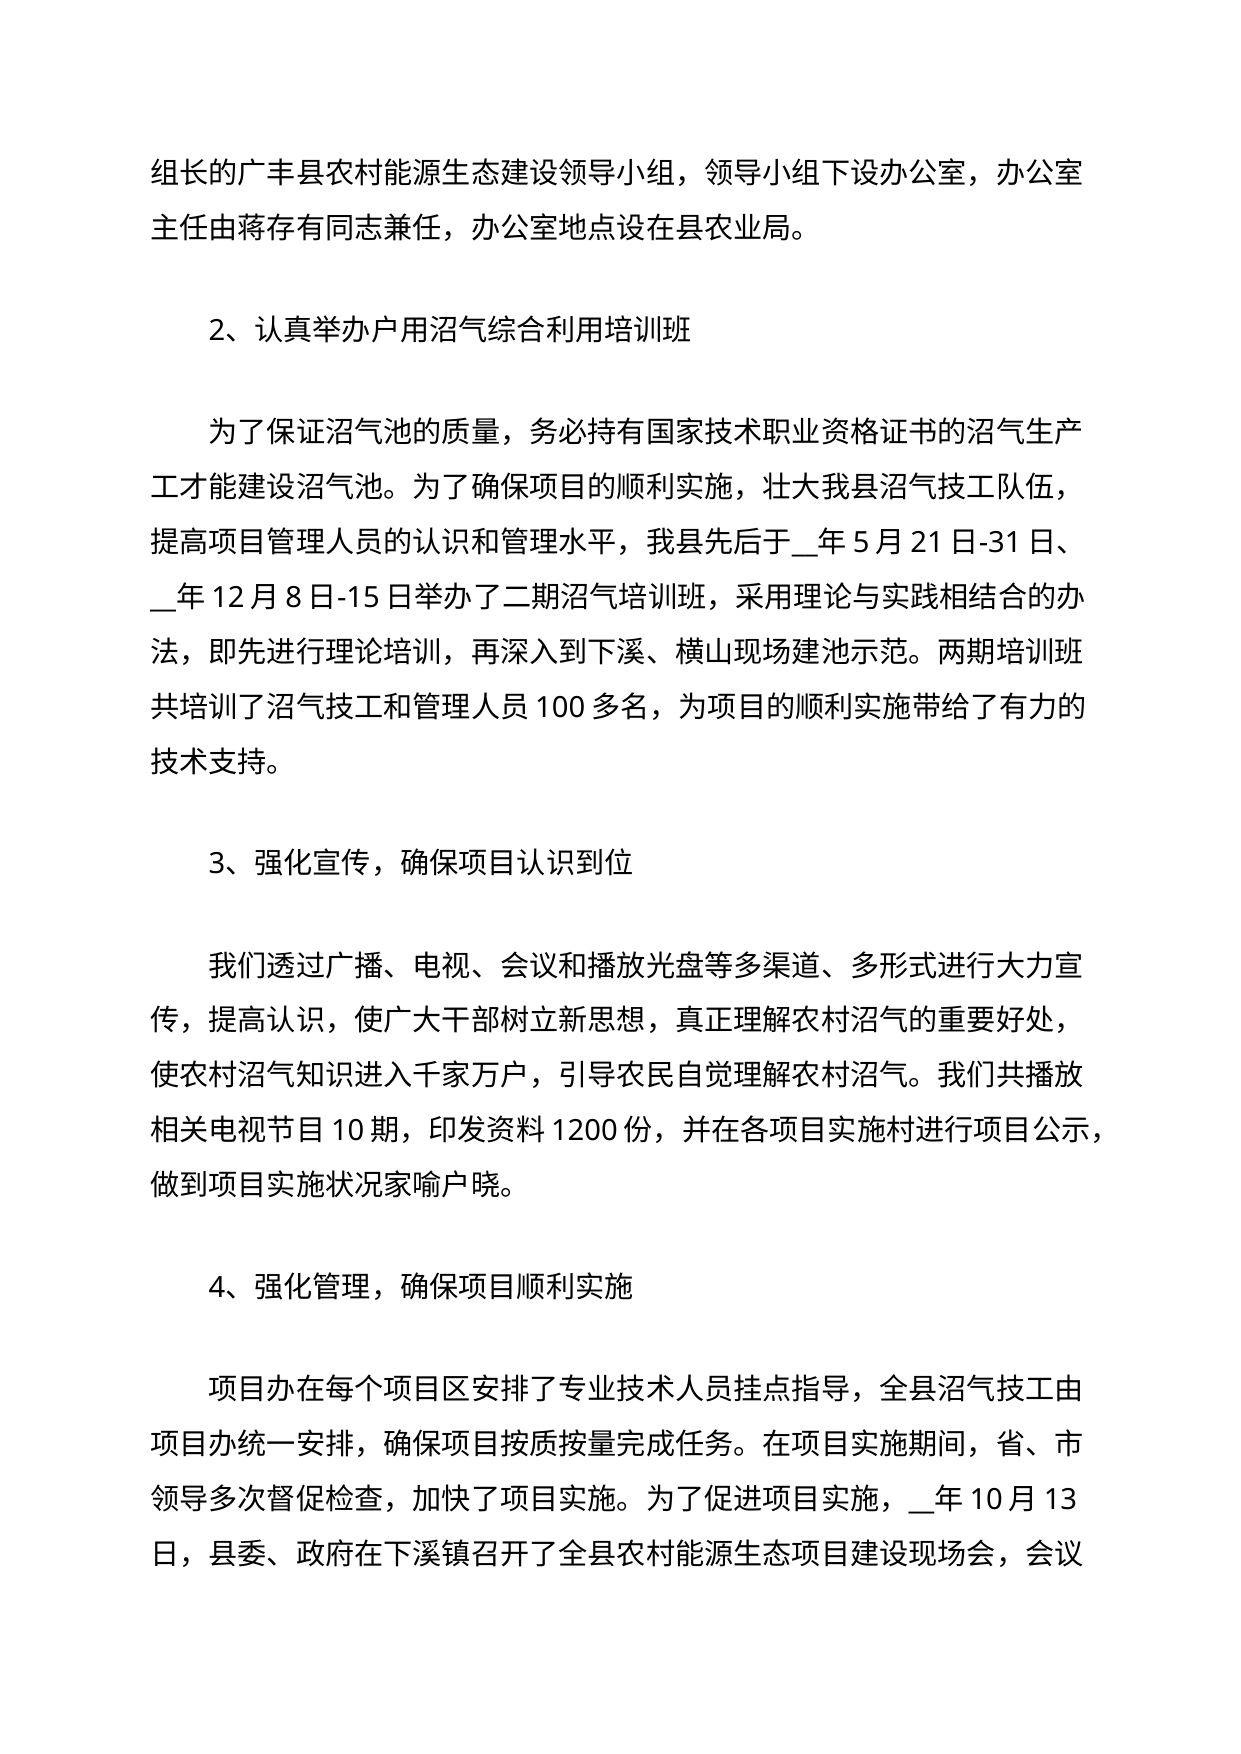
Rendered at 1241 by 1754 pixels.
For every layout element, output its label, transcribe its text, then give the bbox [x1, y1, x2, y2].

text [150, 1366, 1090, 1573]
text 我们透过广播、电视、会议和播放光盘等多渠道、多形式进行大力宣传，提高认识，使广大干部树立新思想，真正理解农村沼气的重要好处，使农村沼气知识进入千家万户，引导农民自觉理解农村沼气。我们共播放相关电视节目10期，印发资料1200份，并在各项目实施村进行项目公示，做到项目实施状况家喻户晓。 [150, 942, 1090, 1204]
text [150, 150, 1090, 247]
text 为了保证沼气池的质量，务必持有国家技术职业资格证书的沼气生产工才能建设沼气池。为了确保项目的顺利实施，壮大我县沼气技工队伍，提高项目管理人员的认识和管理水平，我县先后于__年5月21日-31日、__年12月8日-15日举办了二期沼气培训班，采用理论与实践相结合的办法，即先进行理论培训，再深入到下溪、横山现场建池示范。两期培训班共培训了沼气技工和管理人员100多名，为项目的顺利实施带给了有力的技术支持。 [150, 409, 1090, 781]
text 2、认真举办户用沼气综合利用培训班 [150, 307, 1090, 349]
text 4、强化管理，确保项目顺利实施 [150, 1263, 1090, 1306]
text 3、强化宣传，确保项目认识到位 [150, 840, 1090, 882]
